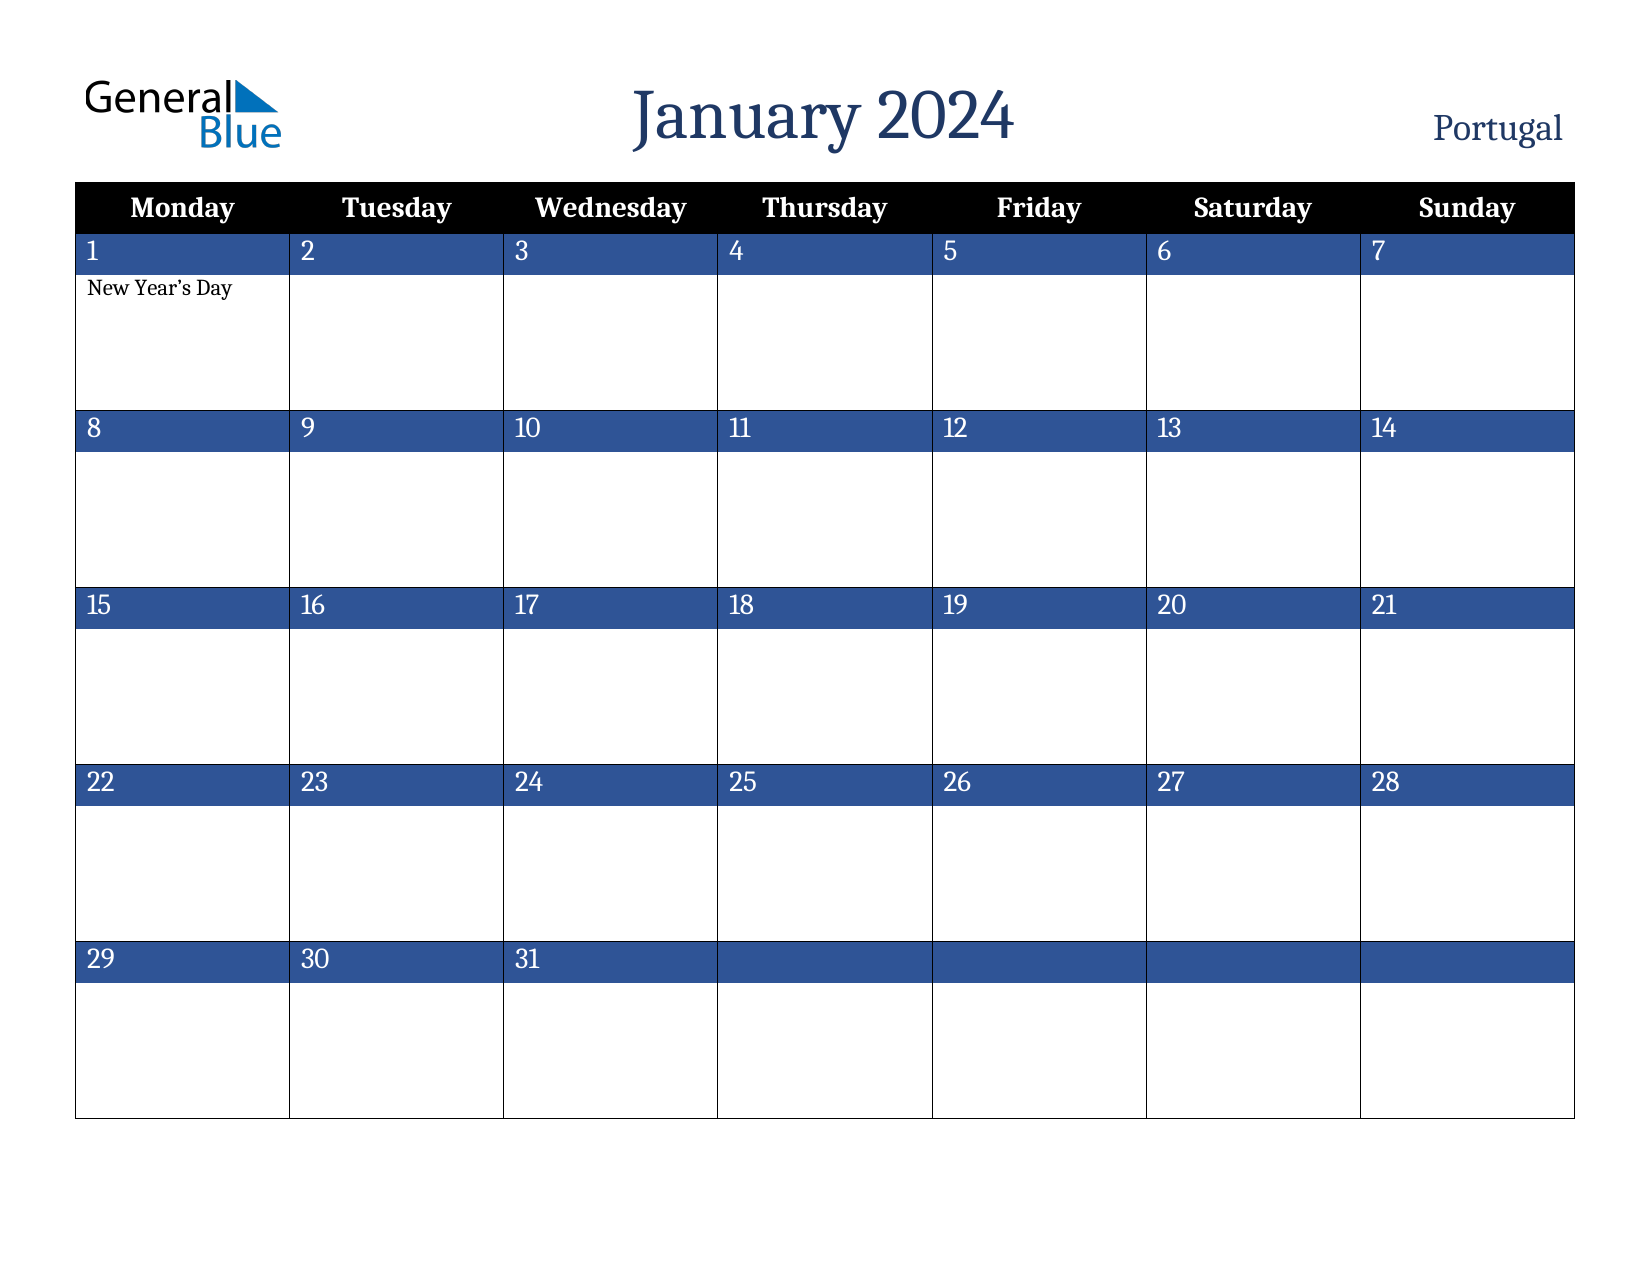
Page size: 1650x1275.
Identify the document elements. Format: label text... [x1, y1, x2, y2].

table_cell 2 [290, 234, 503, 275]
table_cell New Year’s Day [76, 275, 289, 410]
table_cell Thursday [718, 183, 932, 233]
table_cell [504, 983, 717, 1118]
table_cell 31 [504, 942, 717, 983]
table_cell [1147, 275, 1360, 410]
table_cell [718, 275, 932, 410]
table_cell [1147, 942, 1360, 983]
table_cell [933, 452, 1146, 587]
table_cell 15 [76, 588, 289, 629]
table_cell 11 [718, 411, 932, 452]
table_cell [1147, 629, 1360, 764]
table_cell [290, 983, 503, 1118]
table_cell 28 [1361, 765, 1574, 806]
table_cell Saturday [1147, 183, 1360, 233]
table_cell [76, 983, 289, 1118]
table_cell Wednesday [504, 183, 717, 233]
table_cell 3 [504, 234, 717, 275]
table_cell 9 [290, 411, 503, 452]
table_cell 26 [933, 765, 1146, 806]
table_header [76, 75, 503, 182]
table_cell 24 [504, 765, 717, 806]
table_cell 1 [76, 234, 289, 275]
table_cell 6 [1147, 234, 1360, 275]
table_cell [1361, 983, 1574, 1118]
table_cell [504, 629, 717, 764]
table_cell 20 [1147, 588, 1360, 629]
table_cell [1361, 942, 1574, 983]
table_cell 12 [933, 411, 1146, 452]
table_cell [290, 275, 503, 410]
table_cell [504, 275, 717, 410]
table_cell [933, 275, 1146, 410]
table_cell 17 [504, 588, 717, 629]
table_cell 29 [76, 942, 289, 983]
table_cell 5 [933, 234, 1146, 275]
table_cell 30 [290, 942, 503, 983]
table_cell [1147, 806, 1360, 941]
table_cell 4 [718, 234, 932, 275]
table_cell [1147, 452, 1360, 587]
table_cell 13 [1147, 411, 1360, 452]
table_cell 25 [718, 765, 932, 806]
table_cell [290, 806, 503, 941]
table_cell [718, 942, 932, 983]
table_cell 16 [290, 588, 503, 629]
table_cell [1361, 452, 1574, 587]
table_cell [1361, 806, 1574, 941]
table_cell [933, 983, 1146, 1118]
table_cell Monday [76, 183, 289, 233]
table_cell [1361, 629, 1574, 764]
table_cell 23 [290, 765, 503, 806]
table_cell Sunday [1361, 183, 1574, 233]
table_cell [718, 806, 932, 941]
table_cell [290, 629, 503, 764]
table_cell [504, 806, 717, 941]
table_cell [504, 452, 717, 587]
table_header January 2024 [504, 75, 1146, 182]
table_cell [718, 629, 932, 764]
table_cell [718, 452, 932, 587]
table_cell 18 [718, 588, 932, 629]
table_cell [1361, 275, 1574, 410]
picture [86, 80, 281, 148]
table_cell [76, 629, 289, 764]
table_cell 7 [1361, 234, 1574, 275]
table_cell [76, 806, 289, 941]
table_cell 10 [504, 411, 717, 452]
table_cell [933, 806, 1146, 941]
table_cell [76, 452, 289, 587]
table_cell [933, 629, 1146, 764]
table_cell 21 [1361, 588, 1574, 629]
table_cell 14 [1361, 411, 1574, 452]
table_cell Tuesday [290, 183, 503, 233]
table_cell 22 [76, 765, 289, 806]
table_cell [718, 983, 932, 1118]
table_cell Friday [933, 183, 1146, 233]
table_cell [933, 942, 1146, 983]
table_header Portugal [1146, 75, 1574, 182]
table_cell 19 [933, 588, 1146, 629]
table_cell [290, 452, 503, 587]
table_cell 27 [1147, 765, 1360, 806]
table_cell 8 [76, 411, 289, 452]
table_cell [1147, 983, 1360, 1118]
